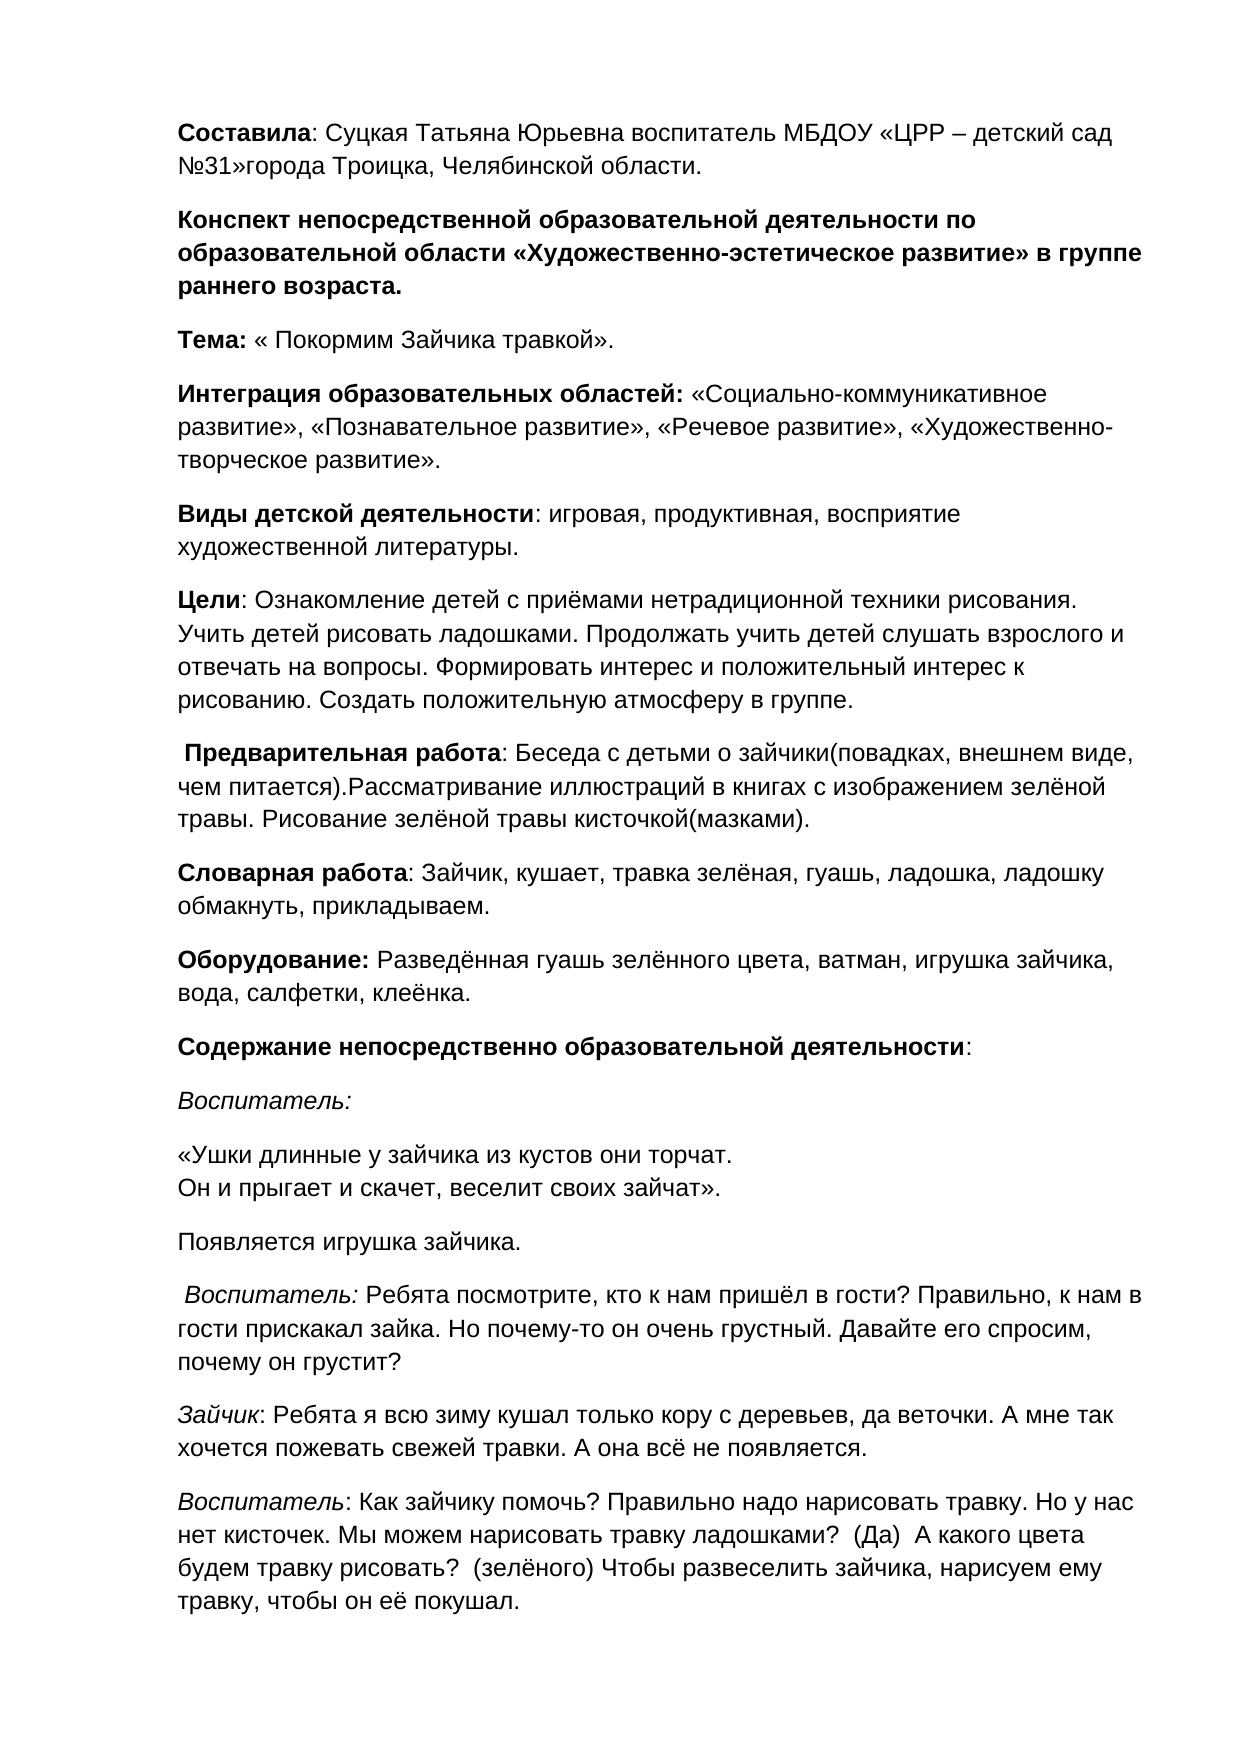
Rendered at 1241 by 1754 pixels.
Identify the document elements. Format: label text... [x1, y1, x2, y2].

text Воспитатель: Ребята посмотрите, кто к нам пришёл в гости? Правильно, к нам в гости прискакал зайка. Но почему-то он очень грустный. Давайте его спросим, почему он грустит? [177, 1281, 1152, 1375]
text Воспитатель: Как зайчику помочь? Правильно надо нарисовать травку. Но у нас нет кисточек. Мы можем нарисовать травку ладошками? (Да) А какого цвета будем травку рисовать? (зелёного) Чтобы развеселить зайчика, нарисуем ему травку, чтобы он её покушал. [177, 1487, 1152, 1615]
text Виды детской деятельности: игровая, продуктивная, восприятие художественной литературы. [177, 499, 1152, 560]
text Предварительная работа: Беседа с детьми о зайчики(повадках, внешнем виде, чем питается).Рассматривание иллюстраций в книгах с изображением зелёной травы. Рисование зелёной травы кисточкой(мазками). [177, 738, 1152, 833]
text Интеграция образовательных областей: «Социально-коммуникативное развитие», «Познавательное развитие», «Речевое развитие», «Художественно-творческое развитие». [177, 379, 1152, 473]
text Тема: « Покормим Зайчика травкой». [177, 325, 1152, 354]
text Зайчик: Ребята я всю зиму кушал только кору с деревьев, да веточки. А мне так хочется пожевать свежей травки. А она всё не появляется. [177, 1400, 1152, 1462]
text Содержание непосредственно образовательной деятельности: [177, 1032, 1152, 1061]
text Воспитатель: [177, 1086, 1152, 1115]
text Составила: Суцкая Татьяна Юрьевна воспитатель МБДОУ «ЦРР – детский сад №31»города Троицка, Челябинской области. [177, 118, 1152, 180]
text Конспект непосредственной образовательной деятельности по образовательной области «Художественно-эстетическое развитие» в группе раннего возраста. [177, 205, 1152, 300]
text «Ушки длинные у зайчика из кустов они торчат. Он и прыгает и скачет, веселит своих зайчат». [177, 1140, 1152, 1202]
text Оборудование: Разведённая гуашь зелённого цвета, ватман, игрушка зайчика, вода, салфетки, клеёнка. [177, 945, 1152, 1007]
text Цели: Ознакомление детей с приёмами нетрадиционной техники рисования. Учить детей рисовать ладошками. Продолжать учить детей слушать взрослого и отвечать на вопросы. Формировать интерес и положительный интерес к рисованию. Создать положительную атмосферу в группе. [177, 586, 1152, 713]
text Появляется игрушка зайчика. [177, 1227, 1152, 1255]
text Словарная работа: Зайчик, кушает, травка зелёная, гуашь, ладошка, ладошку обмакнуть, прикладываем. [177, 858, 1152, 920]
